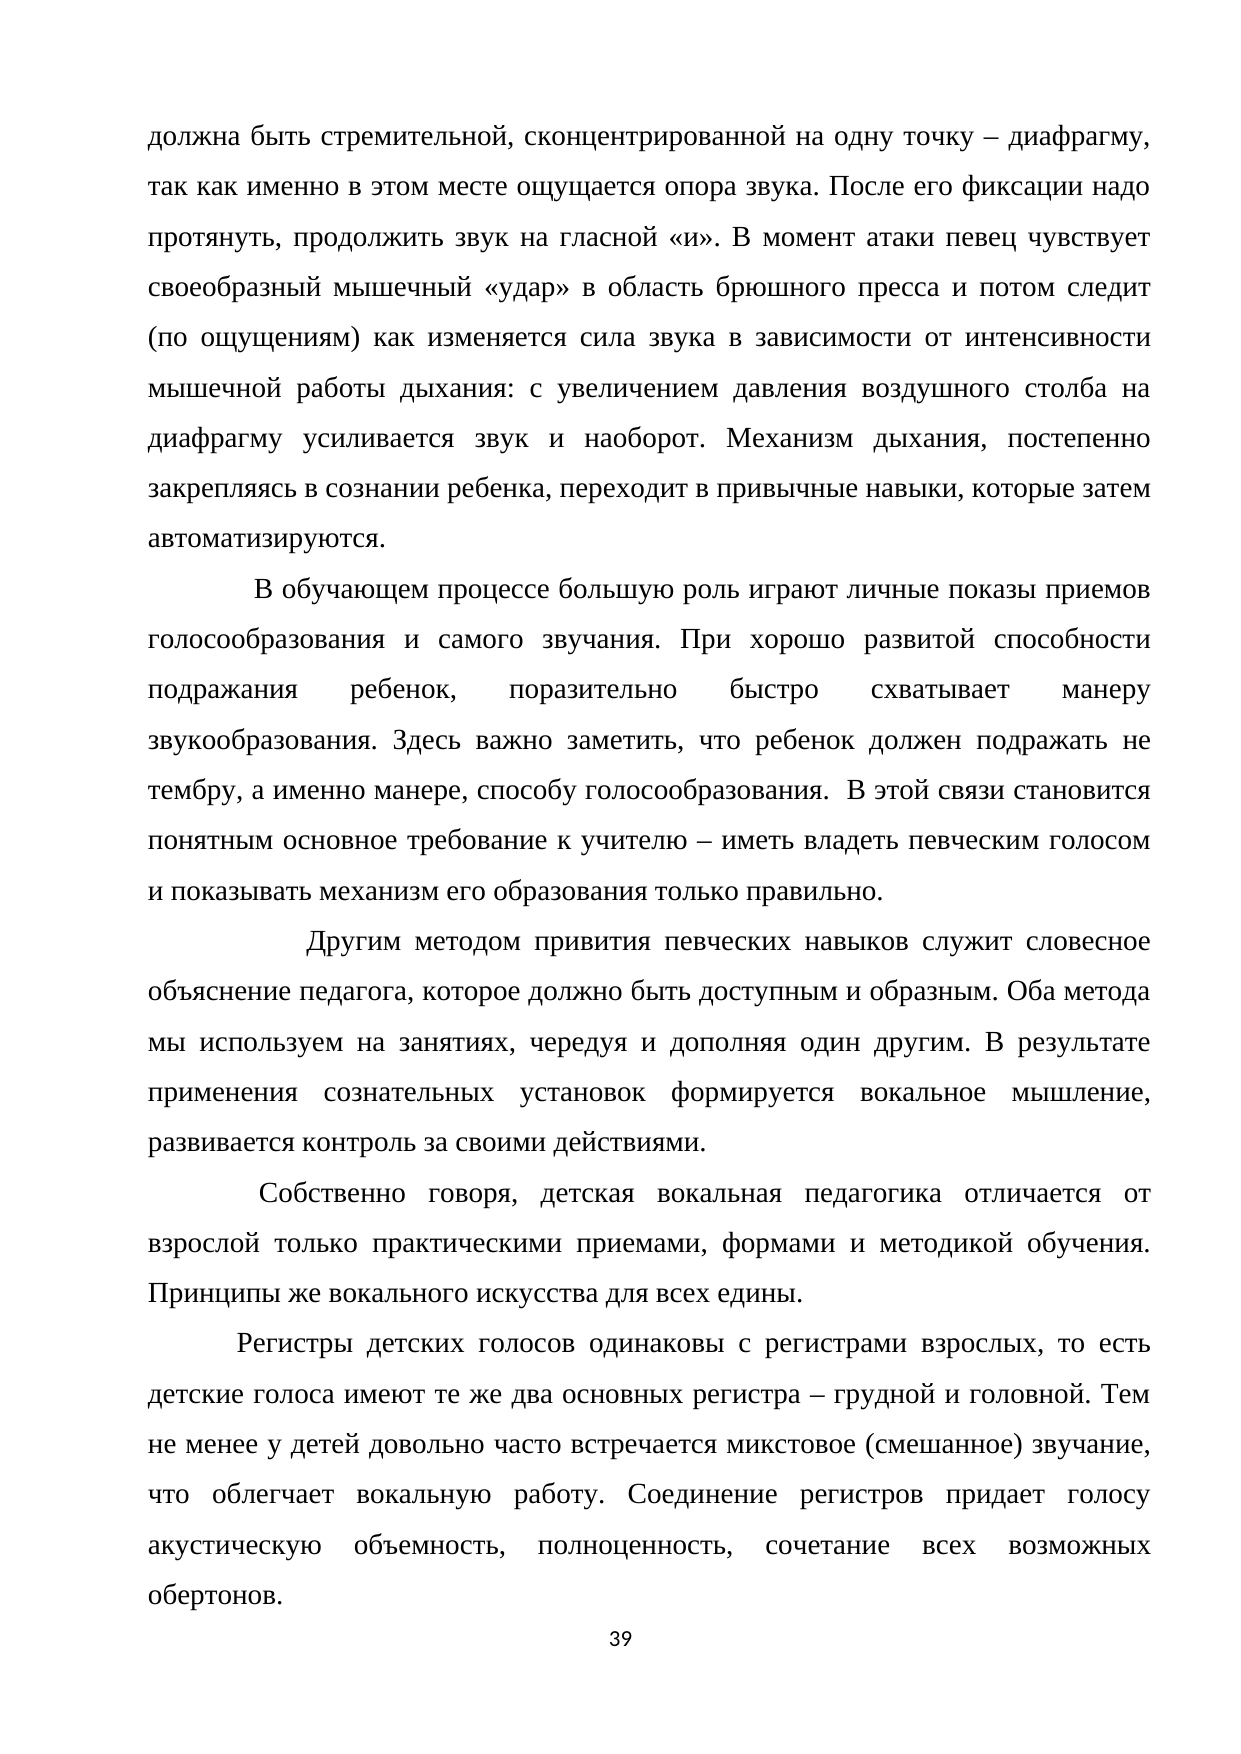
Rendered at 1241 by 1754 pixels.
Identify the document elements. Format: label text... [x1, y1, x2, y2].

text В обучающем процессе большую роль играют личные показы приемов голосообразования и самого звучания. При хорошо развитой способности подражания ребенок, поразительно быстро схватывает манеру звукообразования. Здесь важно заметить, что ребенок должен подражать не тембру, а именно манере, способу голосообразования. В этой связи становится понятным основное требование к учителю – иметь владеть певческим голосом и показывать механизм его образования только правильно. [148, 571, 1152, 906]
text Регистры детских голосов одинаковы с регистрами взрослых, то есть детские голоса имеют те же два основных регистра – грудной и головной. Тем не менее у детей довольно часто встречается микстовое (смешанное) звучание, что облегчает вокальную работу. Соединение регистров придает голосу акустическую объемность, полноценность, сочетание всех возможных обертонов. [148, 1326, 1152, 1611]
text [148, 118, 1152, 554]
text Другим методом привития певческих навыков служит словесное объяснение педагога, которое должно быть доступным и образным. Оба метода мы используем на занятиях, чередуя и дополняя один другим. В результате применения сознательных установок формируется вокальное мышление, развивается контроль за своими действиями. [148, 923, 1152, 1158]
text Собственно говоря, детская вокальная педагогика отличается от взрослой только практическими приемами, формами и методикой обучения. Принципы же вокального искусства для всех едины. [148, 1175, 1152, 1309]
